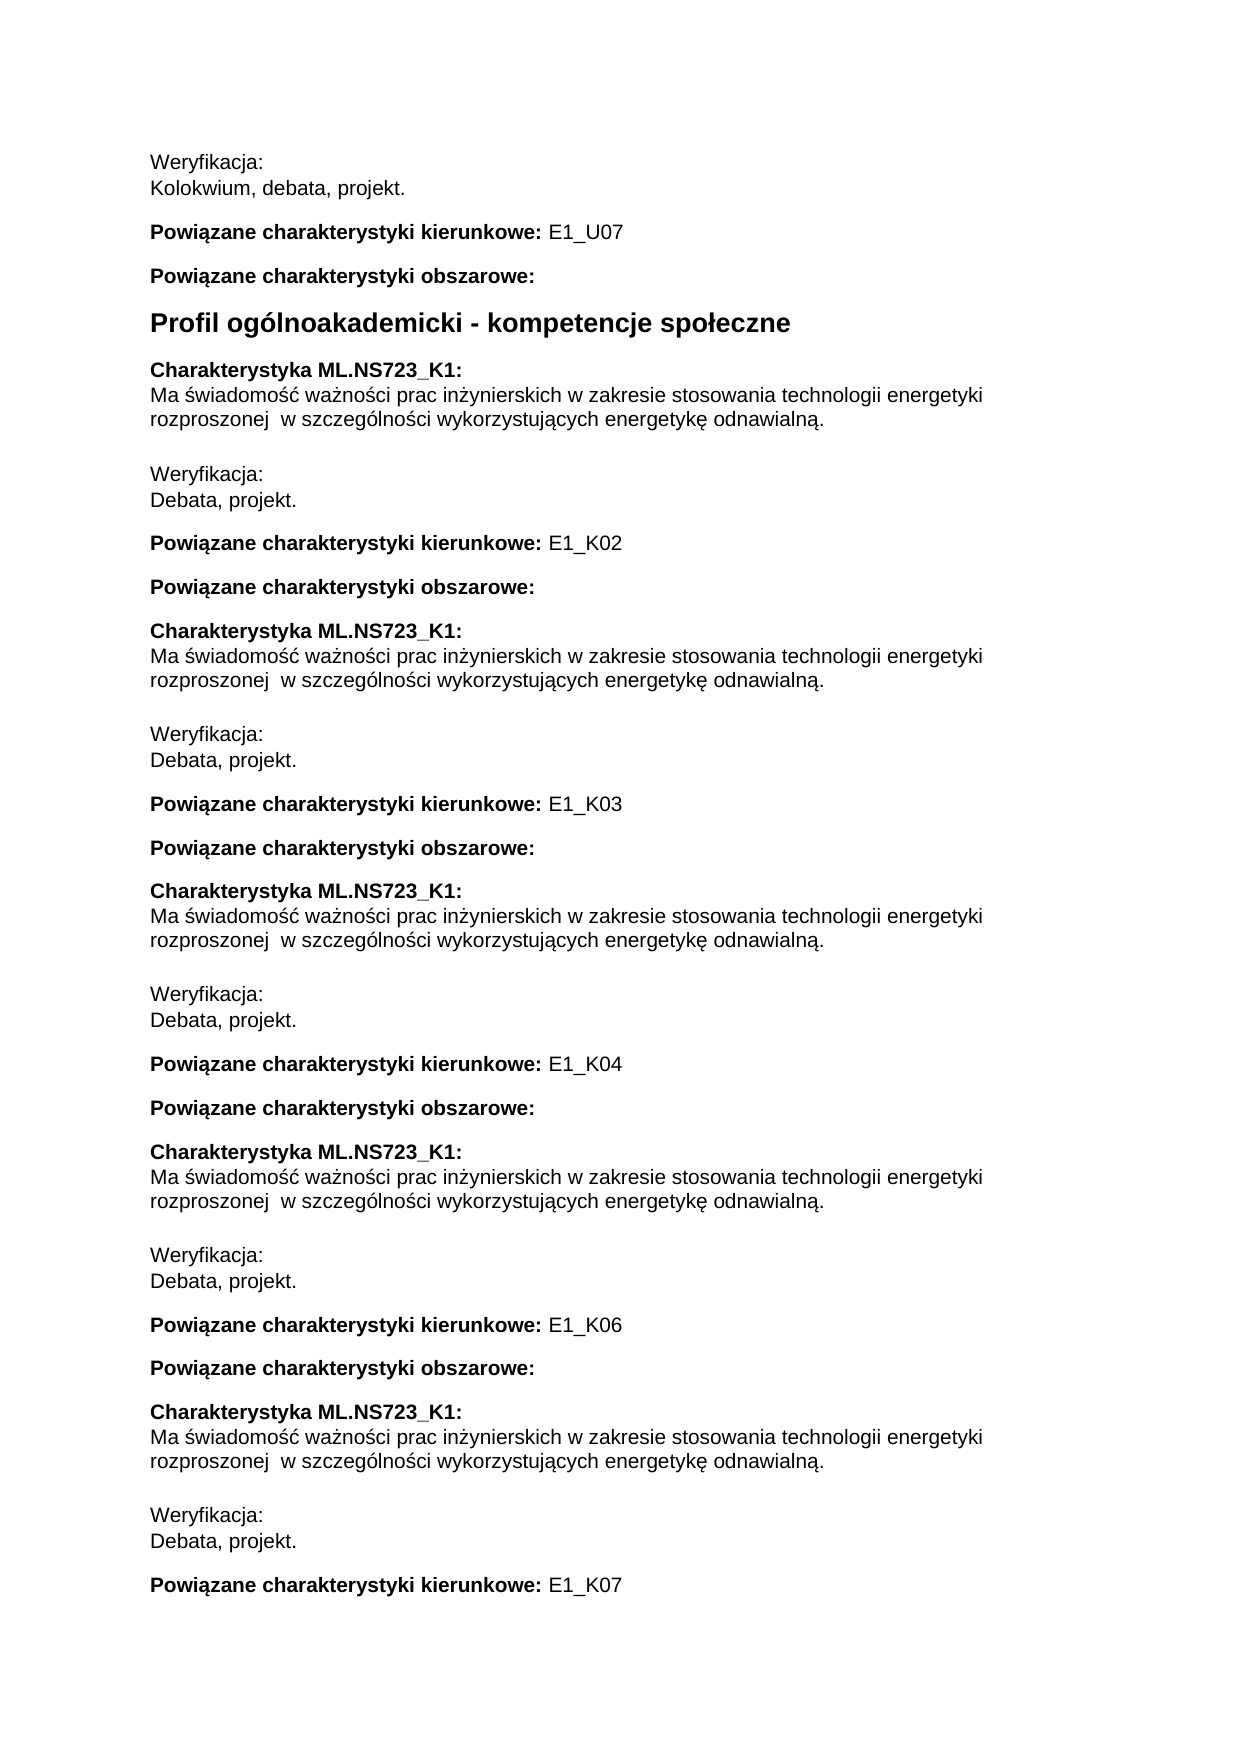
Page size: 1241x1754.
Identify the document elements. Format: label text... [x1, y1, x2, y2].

text Powiązane charakterystyki kierunkowe: E1_K02 [150, 531, 1090, 555]
text Powiązane charakterystyki obszarowe: [150, 1096, 1090, 1120]
text Powiązane charakterystyki kierunkowe: E1_K04 [150, 1052, 1090, 1076]
text Weryfikacja: [150, 722, 1090, 746]
subtitle Profil ogólnoakademicki - kompetencje społeczne [150, 307, 1090, 338]
text Charakterystyka ML.NS723_K1: [150, 879, 1090, 903]
text Weryfikacja: [150, 1503, 1090, 1527]
text Weryfikacja: [150, 1243, 1090, 1267]
text Ma świadomość ważności prac inżynierskich w zakresie stosowania technologii energetyki rozproszonej w szczególności wykorzystujących energetykę odnawialną. [150, 1425, 1090, 1497]
text Weryfikacja: [150, 982, 1090, 1006]
text Debata, projekt. [150, 748, 1090, 772]
text Ma świadomość ważności prac inżynierskich w zakresie stosowania technologii energetyki rozproszonej w szczególności wykorzystujących energetykę odnawialną. [150, 904, 1090, 976]
text Powiązane charakterystyki kierunkowe: E1_U07 [150, 220, 1090, 244]
text Debata, projekt. [150, 487, 1090, 511]
text Charakterystyka ML.NS723_K1: [150, 619, 1090, 643]
text Debata, projekt. [150, 1269, 1090, 1293]
text Ma świadomość ważności prac inżynierskich w zakresie stosowania technologii energetyki rozproszonej w szczególności wykorzystujących energetykę odnawialną. [150, 1164, 1090, 1236]
text Weryfikacja: [150, 461, 1090, 485]
text Powiązane charakterystyki kierunkowe: E1_K03 [150, 792, 1090, 816]
text Ma świadomość ważności prac inżynierskich w zakresie stosowania technologii energetyki rozproszonej w szczególności wykorzystujących energetykę odnawialną. [150, 383, 1090, 455]
text Powiązane charakterystyki obszarowe: [150, 1356, 1090, 1380]
text Charakterystyka ML.NS723_K1: [150, 1139, 1090, 1163]
text Weryfikacja: [150, 150, 1090, 174]
text Powiązane charakterystyki kierunkowe: E1_K06 [150, 1312, 1090, 1336]
text Kolokwium, debata, projekt. [150, 176, 1090, 200]
text Powiązane charakterystyki obszarowe: [150, 575, 1090, 599]
text Debata, projekt. [150, 1529, 1090, 1553]
text Powiązane charakterystyki obszarowe: [150, 263, 1090, 287]
text Powiązane charakterystyki kierunkowe: E1_K07 [150, 1573, 1090, 1597]
text Ma świadomość ważności prac inżynierskich w zakresie stosowania technologii energetyki rozproszonej w szczególności wykorzystujących energetykę odnawialną. [150, 644, 1090, 716]
text Charakterystyka ML.NS723_K1: [150, 358, 1090, 382]
text Powiązane charakterystyki obszarowe: [150, 835, 1090, 859]
text Debata, projekt. [150, 1008, 1090, 1032]
text Charakterystyka ML.NS723_K1: [150, 1400, 1090, 1424]
